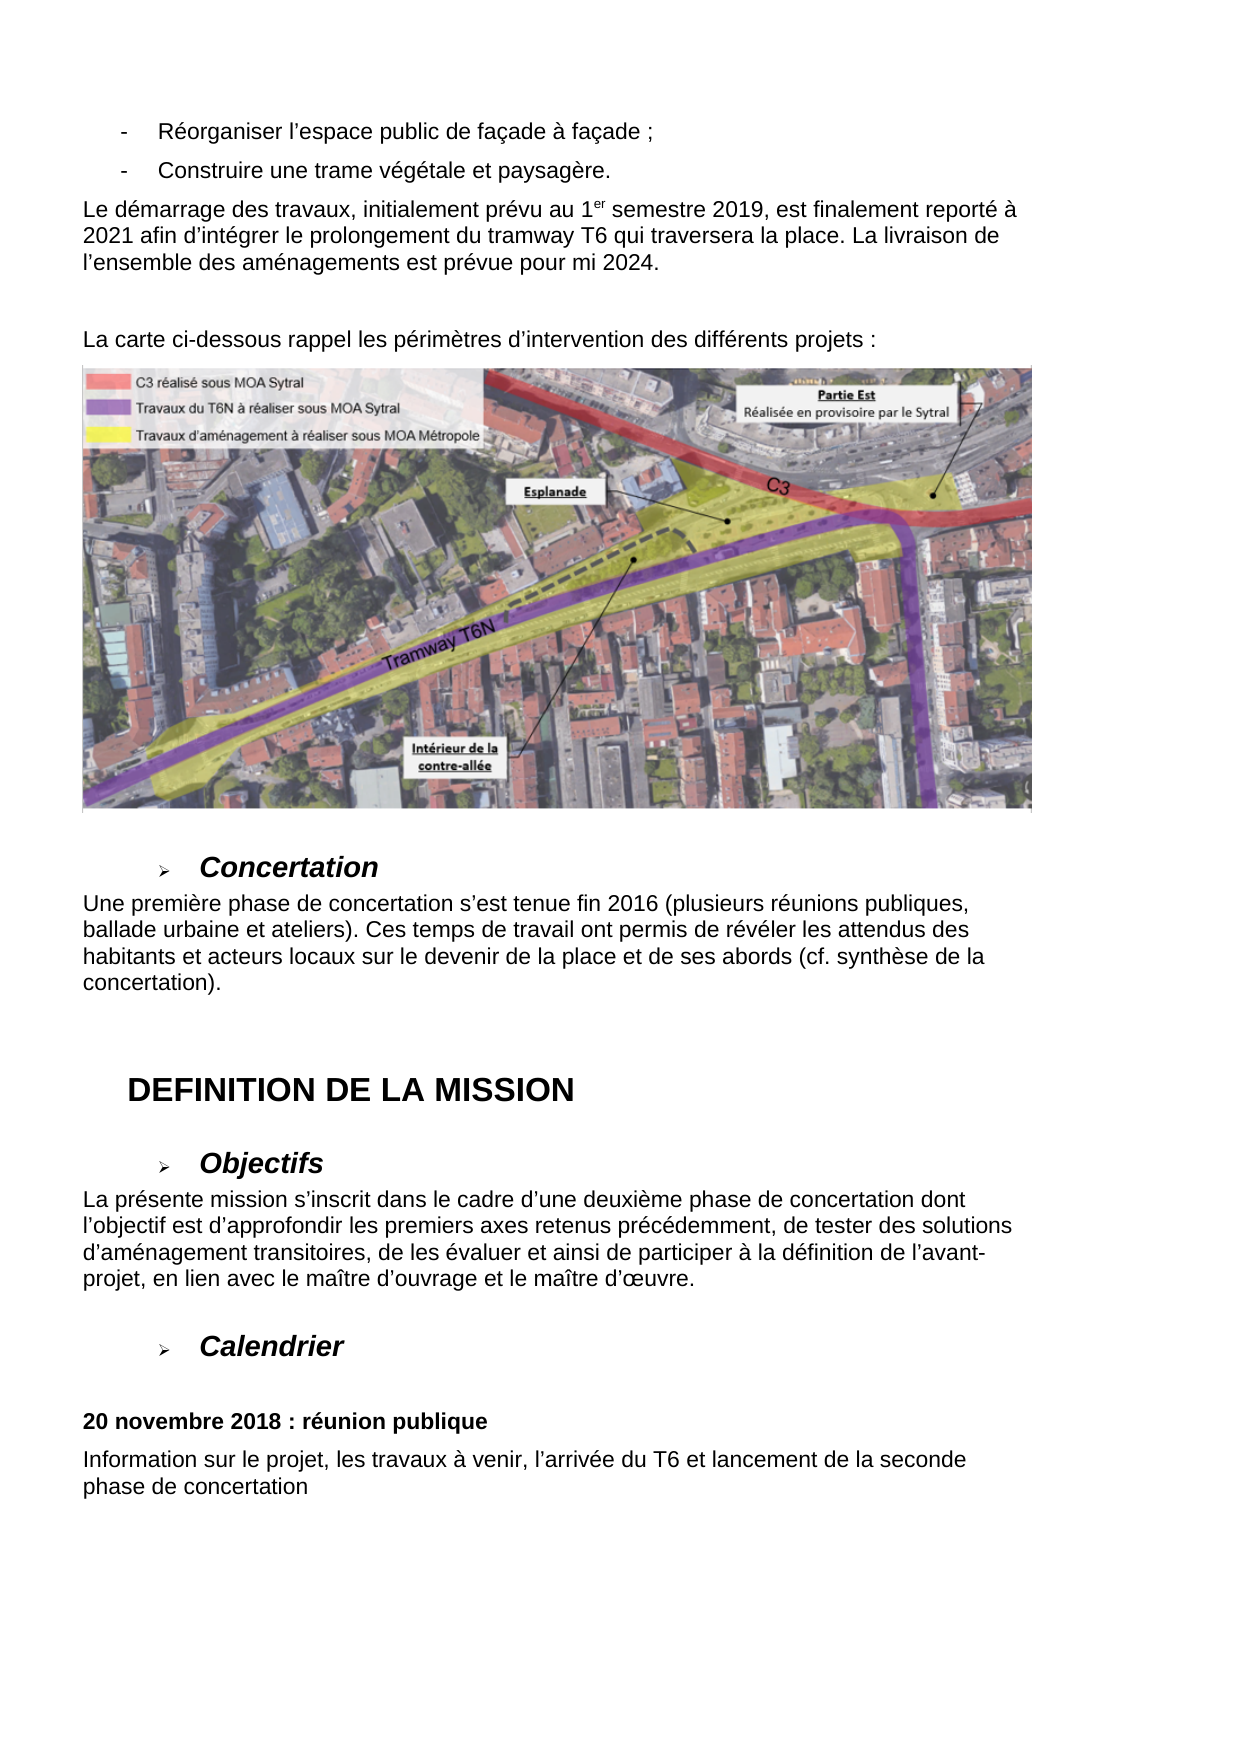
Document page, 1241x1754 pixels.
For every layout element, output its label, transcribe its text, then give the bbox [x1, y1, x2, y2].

subtitle Calendrier [158, 1329, 1033, 1362]
text Une première phase de concertation s’est tenue fin 2016 (plusieurs réunions publiques, ballade urbaine et ateliers). Ces temps de travail ont permis de révéler les attendus des habitants et acteurs locaux sur le devenir de la place et de ses abords (cf. synthèse de la concertation). [83, 890, 1033, 995]
text Information sur le projet, les travaux à venir, l’arrivée du T6 et lancement de la seconde phase de concertation [83, 1446, 1033, 1499]
text La carte ci-dessous rappel les périmètres d’intervention des différents projets : [83, 326, 1033, 353]
list Réorganiser l’espace public de façade à façade ; [120, 118, 1033, 144]
text Le démarrage des travaux, initialement prévu au 1er semestre 2019, est finalement reporté à 2021 afin d’intégrer le prolongement du tramway T6 qui traversera la place. La livraison de l’ensemble des aménagements est prévue pour mi 2024. [83, 196, 1033, 275]
subtitle Concertation [158, 850, 1033, 884]
subtitle Objectifs [158, 1146, 1033, 1180]
picture [82, 365, 1032, 813]
text 20 novembre 2018 : réunion publique [83, 1408, 1033, 1434]
text La présente mission s’inscrit dans le cadre d’une deuxième phase de concertation dont l’objectif est d’approfondir les premiers axes retenus précédemment, de tester des solutions d’aménagement transitoires, de les évaluer et ainsi de participer à la définition de l’avant-projet, en lien avec le maître d’ouvrage et le maître d’œuvre. [83, 1186, 1033, 1291]
list Construire une trame végétale et paysagère. [120, 157, 1033, 183]
subtitle DEFINITION DE LA MISSION [127, 1070, 1033, 1109]
